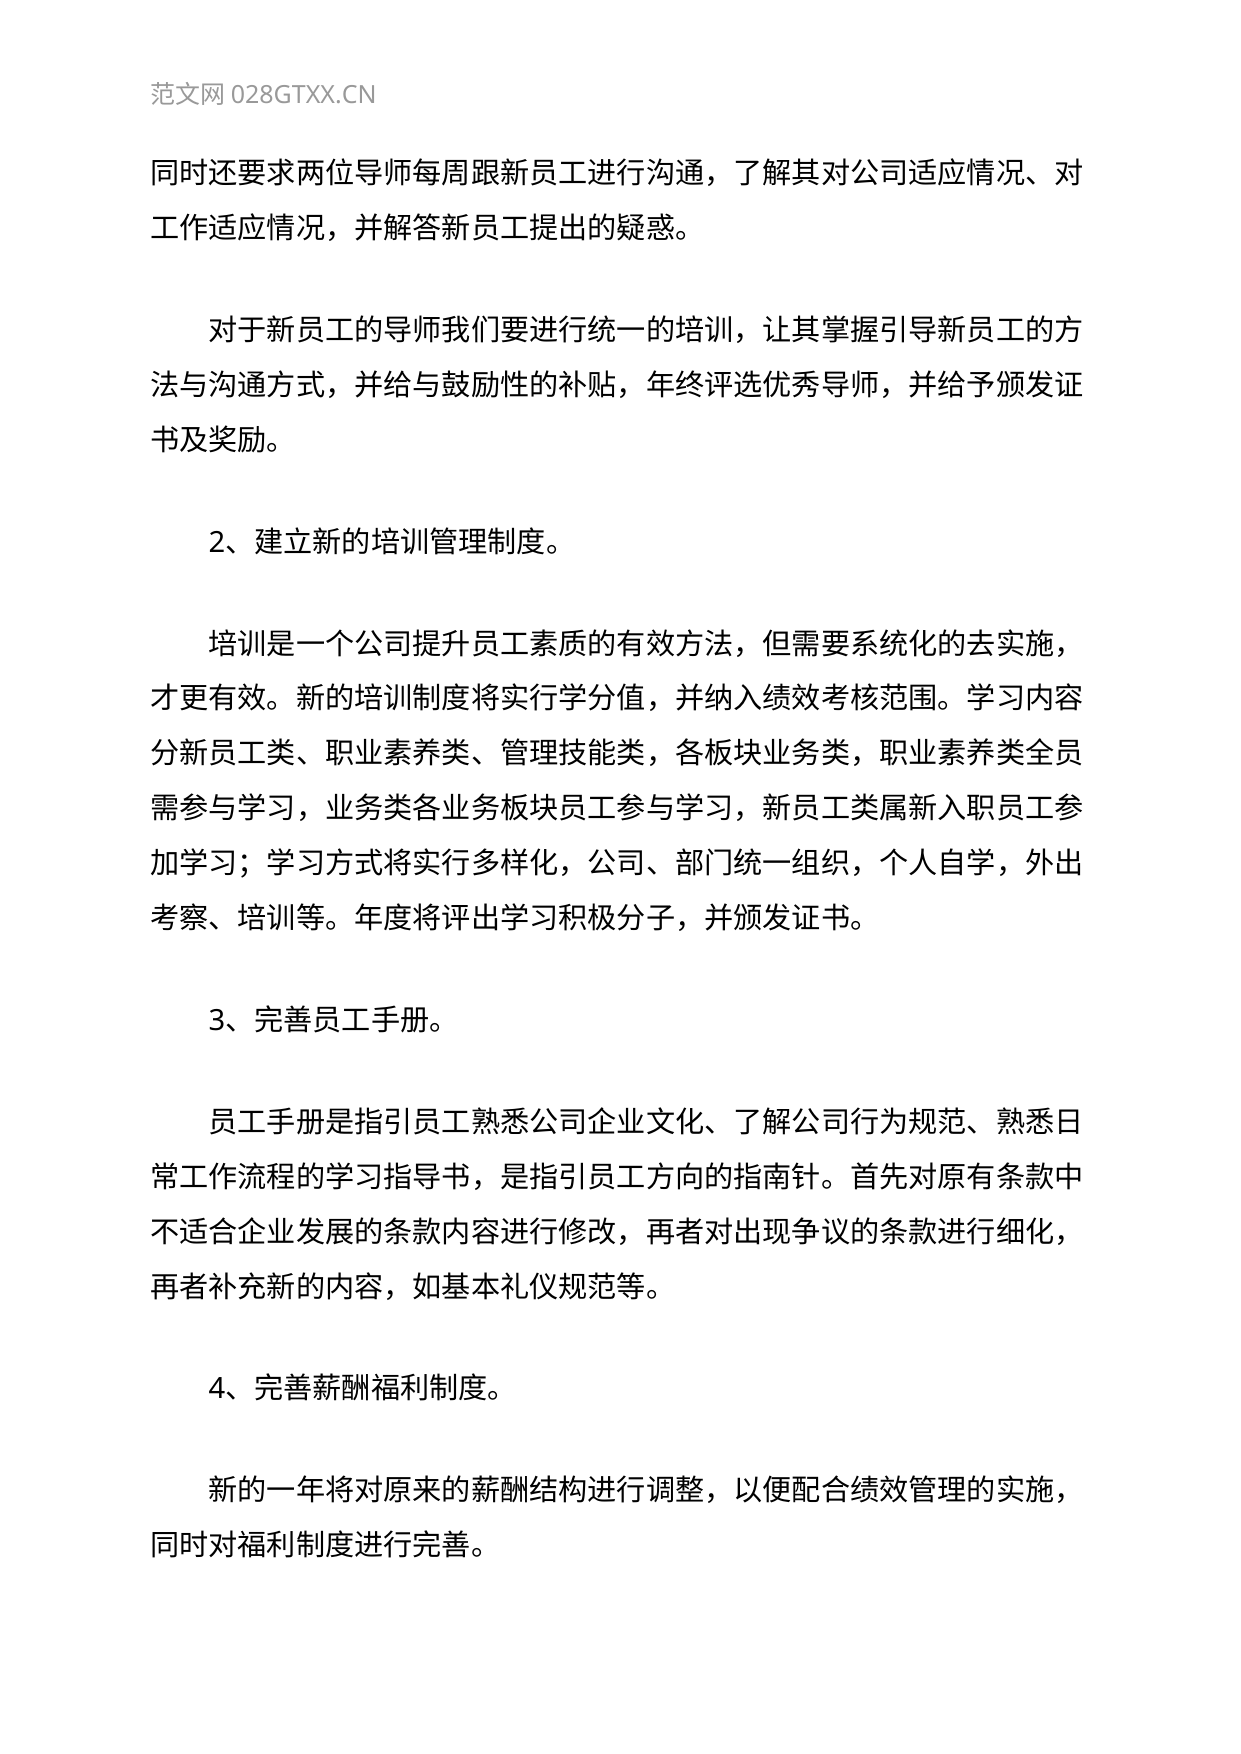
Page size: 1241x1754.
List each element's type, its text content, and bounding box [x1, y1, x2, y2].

text 3、完善员工手册。 [150, 996, 1090, 1039]
text 对于新员工的导师我们要进行统一的培训，让其掌握引导新员工的方法与沟通方式，并给与鼓励性的补贴，年终评选优秀导师，并给予颁发证书及奖励。 [150, 307, 1090, 459]
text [150, 150, 1090, 247]
text 员工手册是指引员工熟悉公司企业文化、了解公司行为规范、熟悉日常工作流程的学习指导书，是指引员工方向的指南针。首先对原有条款中不适合企业发展的条款内容进行修改，再者对出现争议的条款进行细化，再者补充新的内容，如基本礼仪规范等。 [150, 1098, 1090, 1305]
text 4、完善薪酬福利制度。 [150, 1365, 1090, 1407]
text 新的一年将对原来的薪酬结构进行调整，以便配合绩效管理的实施，同时对福利制度进行完善。 [150, 1467, 1090, 1564]
text 培训是一个公司提升员工素质的有效方法，但需要系统化的去实施，才更有效。新的培训制度将实行学分值，并纳入绩效考核范围。学习内容分新员工类、职业素养类、管理技能类，各板块业务类，职业素养类全员需参与学习，业务类各业务板块员工参与学习，新员工类属新入职员工参加学习；学习方式将实行多样化，公司、部门统一组织，个人自学，外出考察、培训等。年度将评出学习积极分子，并颁发证书。 [150, 620, 1090, 937]
text 2、建立新的培训管理制度。 [150, 518, 1090, 561]
